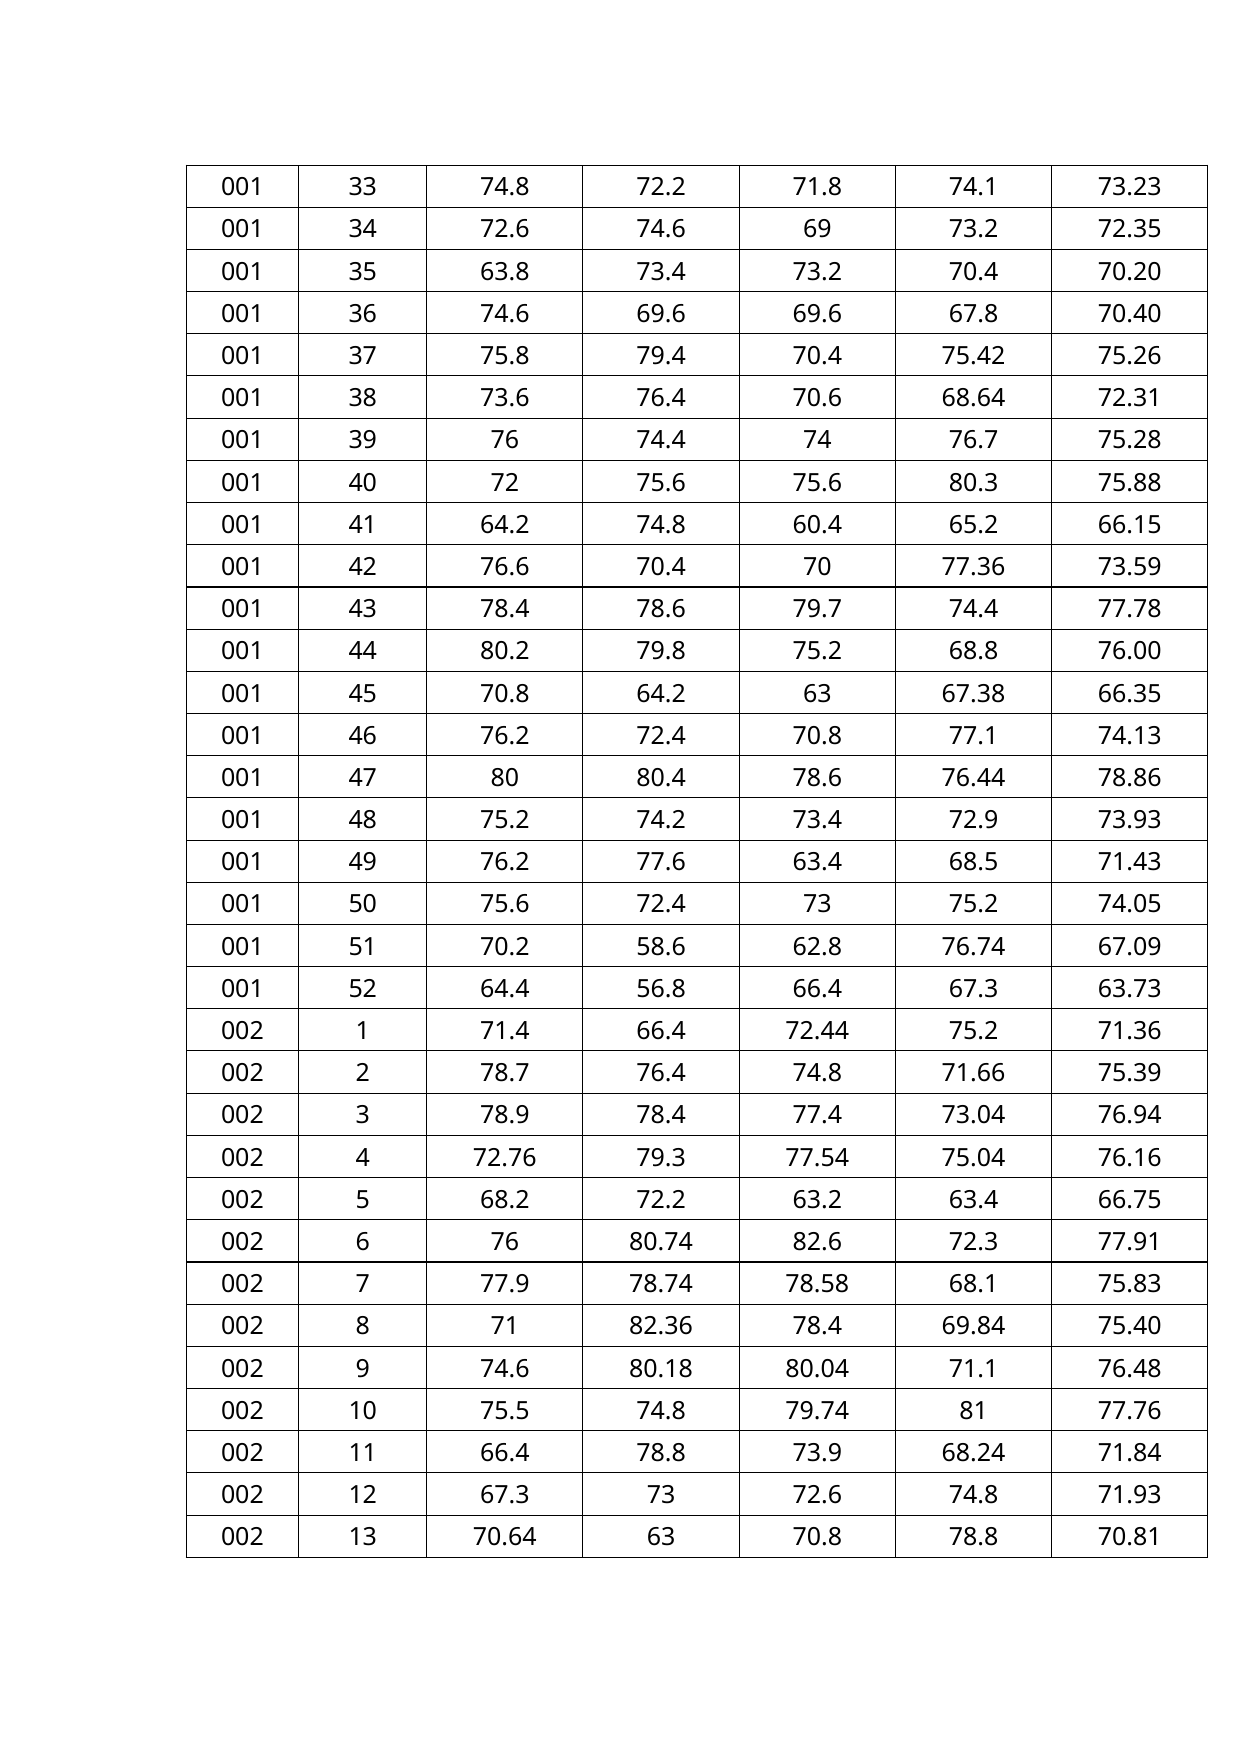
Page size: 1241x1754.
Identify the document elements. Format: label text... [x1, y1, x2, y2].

table_cell 001 [187, 292, 298, 333]
table_cell 79.4 [583, 334, 739, 375]
table_cell 76.16 [1052, 1136, 1207, 1177]
table_cell 45 [299, 672, 426, 713]
table_cell 70.4 [896, 250, 1051, 291]
table_cell 78.8 [583, 1431, 739, 1472]
table_cell 73.4 [740, 798, 895, 839]
table_cell 40 [299, 461, 426, 502]
table_cell 68.8 [896, 630, 1051, 671]
table_cell 44 [299, 630, 426, 671]
table_cell 72.6 [740, 1473, 895, 1514]
table_cell 79.74 [740, 1389, 895, 1430]
table_cell 72 [427, 461, 582, 502]
table_cell 78.8 [896, 1516, 1051, 1557]
table_cell 76.7 [896, 419, 1051, 460]
table_cell 68.5 [896, 841, 1051, 882]
table_cell 72.44 [740, 1009, 895, 1050]
table_cell 001 [187, 503, 298, 544]
table_cell 78.86 [1052, 756, 1207, 797]
table_cell 68.64 [896, 376, 1051, 418]
table_cell 001 [187, 714, 298, 755]
table_cell 72.4 [583, 883, 739, 924]
table_cell 77.91 [1052, 1220, 1207, 1261]
table_cell 001 [187, 208, 298, 249]
table_cell 78.4 [583, 1094, 739, 1135]
table_cell 76.44 [896, 756, 1051, 797]
table_cell 002 [187, 1431, 298, 1472]
table_cell 60.4 [740, 503, 895, 544]
table_cell 51 [299, 925, 426, 966]
table_cell 75.2 [740, 630, 895, 671]
table_cell 76.4 [583, 1051, 739, 1093]
table_cell 73 [740, 883, 895, 924]
table_cell 13 [299, 1516, 426, 1557]
table_cell 002 [187, 1051, 298, 1093]
table_cell 9 [299, 1347, 426, 1388]
table_cell 76.48 [1052, 1347, 1207, 1388]
table_cell 64.2 [583, 672, 739, 713]
table_cell 78.74 [583, 1263, 739, 1303]
table_cell 77.6 [583, 841, 739, 882]
table_cell 74.6 [583, 208, 739, 249]
table_cell 001 [187, 545, 298, 586]
table_cell 70.40 [1052, 292, 1207, 333]
table_cell 74.8 [740, 1051, 895, 1093]
table_cell 7 [299, 1263, 426, 1303]
table_cell 001 [187, 376, 298, 418]
table_cell 74.6 [427, 292, 582, 333]
table_cell 10 [299, 1389, 426, 1430]
table_cell 62.8 [740, 925, 895, 966]
table_cell 63.73 [1052, 967, 1207, 1008]
table_cell 76 [427, 1220, 582, 1261]
table_cell 002 [187, 1094, 298, 1135]
table_cell 70.8 [740, 1516, 895, 1557]
table_cell 72.2 [583, 1178, 739, 1219]
table_cell 77.76 [1052, 1389, 1207, 1430]
table_cell 70.8 [740, 714, 895, 755]
table_cell 73.2 [896, 208, 1051, 249]
table_cell 70.4 [740, 334, 895, 375]
table_cell 73.6 [427, 376, 582, 418]
table_cell 76.2 [427, 714, 582, 755]
table_cell 11 [299, 1431, 426, 1472]
table_cell 76 [427, 419, 582, 460]
table_cell 78.58 [740, 1263, 895, 1303]
table_cell 41 [299, 503, 426, 544]
table_cell 2 [299, 1051, 426, 1093]
table_cell 69.84 [896, 1305, 1051, 1346]
table_cell 74.4 [896, 588, 1051, 628]
table_cell 77.1 [896, 714, 1051, 755]
table_cell 77.9 [427, 1263, 582, 1303]
table_cell 68.24 [896, 1431, 1051, 1472]
table_cell 75.6 [427, 883, 582, 924]
table_cell 66.75 [1052, 1178, 1207, 1219]
table_cell 66.35 [1052, 672, 1207, 713]
table_cell 78.7 [427, 1051, 582, 1093]
table_cell 002 [187, 1347, 298, 1388]
table_cell 71.84 [1052, 1431, 1207, 1472]
table_cell 64.4 [427, 967, 582, 1008]
table_cell 002 [187, 1263, 298, 1303]
table_cell 1 [299, 1009, 426, 1050]
table_cell 73.04 [896, 1094, 1051, 1135]
table_cell 63.4 [896, 1178, 1051, 1219]
table_cell 73 [583, 1473, 739, 1514]
table_cell 72.9 [896, 798, 1051, 839]
table_cell 38 [299, 376, 426, 418]
table_cell 73.2 [740, 250, 895, 291]
table_cell 75.6 [740, 461, 895, 502]
table_cell 002 [187, 1220, 298, 1261]
table_cell 39 [299, 419, 426, 460]
table_cell 66.4 [427, 1431, 582, 1472]
table_cell 78.6 [740, 756, 895, 797]
table_cell 71.93 [1052, 1473, 1207, 1514]
table_cell 65.2 [896, 503, 1051, 544]
table_cell 34 [299, 208, 426, 249]
table_cell 76.00 [1052, 630, 1207, 671]
table_cell 64.2 [427, 503, 582, 544]
table_cell 76.94 [1052, 1094, 1207, 1135]
table_cell 75.04 [896, 1136, 1051, 1177]
table_cell 35 [299, 250, 426, 291]
table_cell 79.3 [583, 1136, 739, 1177]
table_cell 75.28 [1052, 419, 1207, 460]
table_cell 58.6 [583, 925, 739, 966]
table_cell 80.18 [583, 1347, 739, 1388]
table_cell 80.3 [896, 461, 1051, 502]
table_cell 66.4 [583, 1009, 739, 1050]
table_cell 001 [187, 672, 298, 713]
table_cell 71.66 [896, 1051, 1051, 1093]
table_cell 63 [583, 1516, 739, 1557]
table_cell 42 [299, 545, 426, 586]
table_cell 002 [187, 1305, 298, 1346]
table_cell 002 [187, 1389, 298, 1430]
table_cell 63 [740, 672, 895, 713]
table_cell 69.6 [583, 292, 739, 333]
table_cell 73.59 [1052, 545, 1207, 586]
table_cell 72.2 [583, 166, 739, 207]
table_cell 80.74 [583, 1220, 739, 1261]
table_cell 001 [187, 588, 298, 628]
table_cell 002 [187, 1473, 298, 1514]
table_cell 77.36 [896, 545, 1051, 586]
table_cell 37 [299, 334, 426, 375]
table_cell 70.20 [1052, 250, 1207, 291]
table_cell 70.6 [740, 376, 895, 418]
table_cell 82.36 [583, 1305, 739, 1346]
table_cell 47 [299, 756, 426, 797]
table_cell 66.15 [1052, 503, 1207, 544]
table_cell 66.4 [740, 967, 895, 1008]
table_cell 70.2 [427, 925, 582, 966]
table_cell 77.78 [1052, 588, 1207, 628]
table_cell 74.13 [1052, 714, 1207, 755]
table_cell 73.93 [1052, 798, 1207, 839]
table_cell 74.6 [427, 1347, 582, 1388]
table_cell 71.36 [1052, 1009, 1207, 1050]
table_cell 75.40 [1052, 1305, 1207, 1346]
table_cell 71.1 [896, 1347, 1051, 1388]
table_cell 12 [299, 1473, 426, 1514]
table_cell 75.39 [1052, 1051, 1207, 1093]
table_cell 75.6 [583, 461, 739, 502]
table_cell 001 [187, 841, 298, 882]
table_cell 80.4 [583, 756, 739, 797]
table_cell 77.4 [740, 1094, 895, 1135]
table_cell 74.4 [583, 419, 739, 460]
table_cell 79.8 [583, 630, 739, 671]
table_cell 002 [187, 1009, 298, 1050]
table_cell 75.88 [1052, 461, 1207, 502]
table_cell 52 [299, 967, 426, 1008]
table_cell 74.2 [583, 798, 739, 839]
table_cell 74.8 [896, 1473, 1051, 1514]
table_cell 72.3 [896, 1220, 1051, 1261]
table_cell 002 [187, 1178, 298, 1219]
table_cell 001 [187, 419, 298, 460]
table_cell 82.6 [740, 1220, 895, 1261]
table_cell 63.8 [427, 250, 582, 291]
table_cell 63.4 [740, 841, 895, 882]
table_cell 70 [740, 545, 895, 586]
table_cell 71.8 [740, 166, 895, 207]
table_cell 75.5 [427, 1389, 582, 1430]
table_cell 001 [187, 630, 298, 671]
table_cell 71.4 [427, 1009, 582, 1050]
table_cell 71 [427, 1305, 582, 1346]
table_cell 63.2 [740, 1178, 895, 1219]
table_cell 73.9 [740, 1431, 895, 1472]
table_cell 75.26 [1052, 334, 1207, 375]
table_cell 67.3 [427, 1473, 582, 1514]
table_cell 002 [187, 1516, 298, 1557]
table_cell 72.76 [427, 1136, 582, 1177]
table_cell 74.1 [896, 166, 1051, 207]
table_cell 81 [896, 1389, 1051, 1430]
table_cell 74 [740, 419, 895, 460]
table_cell 74.05 [1052, 883, 1207, 924]
table_cell 46 [299, 714, 426, 755]
table_cell 75.2 [896, 1009, 1051, 1050]
table_cell 79.7 [740, 588, 895, 628]
table_cell 76.4 [583, 376, 739, 418]
table_cell 001 [187, 798, 298, 839]
table_cell 77.54 [740, 1136, 895, 1177]
table_cell 48 [299, 798, 426, 839]
table_cell 72.31 [1052, 376, 1207, 418]
table_cell 49 [299, 841, 426, 882]
table_cell 75.8 [427, 334, 582, 375]
table_cell 4 [299, 1136, 426, 1177]
table_cell 71.43 [1052, 841, 1207, 882]
table_cell 001 [187, 925, 298, 966]
table_cell 67.09 [1052, 925, 1207, 966]
table_cell 76.74 [896, 925, 1051, 966]
table_cell 78.6 [583, 588, 739, 628]
table_cell 3 [299, 1094, 426, 1135]
table_cell 68.1 [896, 1263, 1051, 1303]
table_cell 74.8 [583, 1389, 739, 1430]
table_cell 56.8 [583, 967, 739, 1008]
table_cell 001 [187, 250, 298, 291]
table_cell 80 [427, 756, 582, 797]
table_cell 5 [299, 1178, 426, 1219]
table_cell 69.6 [740, 292, 895, 333]
table_cell 78.9 [427, 1094, 582, 1135]
table_cell 36 [299, 292, 426, 333]
table_cell 73.23 [1052, 166, 1207, 207]
table_cell 68.2 [427, 1178, 582, 1219]
table_cell 74.8 [427, 166, 582, 207]
table_cell 72.35 [1052, 208, 1207, 249]
table_cell 76.6 [427, 545, 582, 586]
table_cell 002 [187, 1136, 298, 1177]
table_cell 001 [187, 967, 298, 1008]
table_cell 70.64 [427, 1516, 582, 1557]
table_cell 50 [299, 883, 426, 924]
table_cell 78.4 [740, 1305, 895, 1346]
table_cell 001 [187, 334, 298, 375]
table_cell 80.04 [740, 1347, 895, 1388]
table_cell 67.38 [896, 672, 1051, 713]
table_cell 78.4 [427, 588, 582, 628]
table_cell 80.2 [427, 630, 582, 671]
table_cell 001 [187, 883, 298, 924]
table_cell 74.8 [583, 503, 739, 544]
table_cell 72.4 [583, 714, 739, 755]
table_cell 69 [740, 208, 895, 249]
table_cell 70.8 [427, 672, 582, 713]
table_cell 001 [187, 461, 298, 502]
table_cell 72.6 [427, 208, 582, 249]
table_cell 75.2 [427, 798, 582, 839]
table_cell 75.2 [896, 883, 1051, 924]
table_cell 6 [299, 1220, 426, 1261]
table_cell 75.42 [896, 334, 1051, 375]
table_cell 33 [299, 166, 426, 207]
table_cell 73.4 [583, 250, 739, 291]
table_cell 67.8 [896, 292, 1051, 333]
table_cell 43 [299, 588, 426, 628]
table_cell 67.3 [896, 967, 1051, 1008]
table_cell 75.83 [1052, 1263, 1207, 1303]
table_cell 76.2 [427, 841, 582, 882]
table_cell 70.81 [1052, 1516, 1207, 1557]
table_cell 8 [299, 1305, 426, 1346]
table_cell 001 [187, 756, 298, 797]
table_cell 001 [187, 166, 298, 207]
table_cell 70.4 [583, 545, 739, 586]
